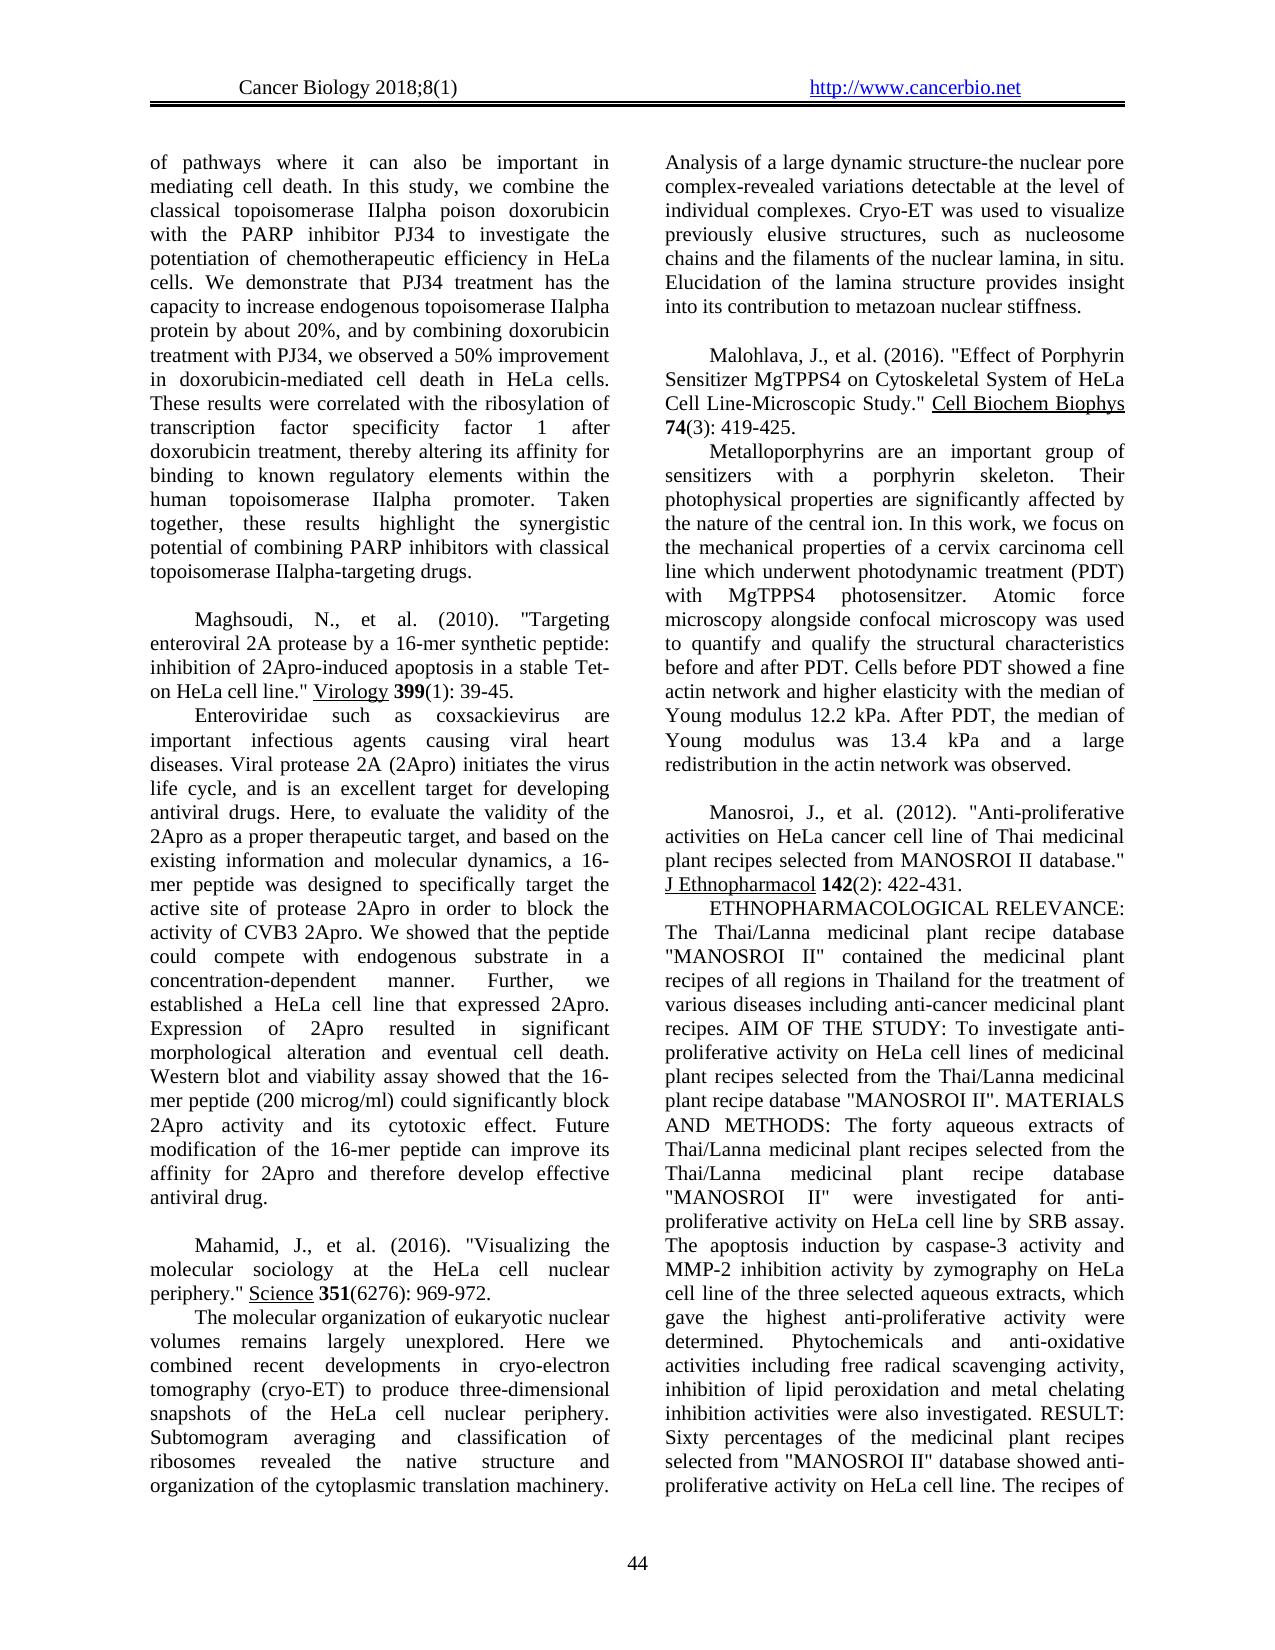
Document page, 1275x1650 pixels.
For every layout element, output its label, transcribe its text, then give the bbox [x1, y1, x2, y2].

text Mahamid, J., et al. (2016). "Visualizing the molecular sociology at the HeLa cell nuclear periphery." Science 351(6276): 969-972. [150, 1233, 610, 1305]
text Metalloporphyrins are an important group of sensitizers with a porphyrin skeleton. Their photophysical properties are significantly affected by the nature of the central ion. In this work, we focus on the mechanical properties of a cervix carcinoma cell line which underwent photodynamic treatment (PDT) with MgTPPS4 photosensitzer. Atomic force microscopy alongside confocal microscopy was used to quantify and qualify the structural characteristics before and after PDT. Cells before PDT showed a fine actin network and higher elasticity with the median of Young modulus 12.2 kPa. After PDT, the median of Young modulus was 13.4 kPa and a large redistribution in the actin network was observed. [665, 439, 1125, 776]
text The molecular organization of eukaryotic nuclear volumes remains largely unexplored. Here we combined recent developments in cryo-electron tomography (cryo-ET) to produce three-dimensional snapshots of the HeLa cell nuclear periphery. Subtomogram averaging and classification of ribosomes revealed the native structure and organization of the cytoplasmic translation machinery. Analysis of a large dynamic structure-the nuclear pore complex-revealed variations detectable at the level of individual complexes. Cryo-ET was used to visualize previously elusive structures, such as nucleosome chains and the filaments of the nuclear lamina, in situ. Elucidation of the lamina structure provides insight into its contribution to metazoan nuclear stiffness. [665, 150, 1125, 318]
text Malohlava, J., et al. (2016). "Effect of Porphyrin Sensitizer MgTPPS4 on Cytoskeletal System of HeLa Cell Line-Microscopic Study." Cell Biochem Biophys 74(3): 419-425. [665, 342, 1125, 439]
text Maghsoudi, N., et al. (2010). "Targeting enteroviral 2A protease by a 16-mer synthetic peptide: inhibition of 2Apro-induced apoptosis in a stable Tet-on HeLa cell line." Virology 399(1): 39-45. [150, 607, 610, 703]
text Manosroi, J., et al. (2012). "Anti-proliferative activities on HeLa cancer cell line of Thai medicinal plant recipes selected from MANOSROI II database." J Ethnopharmacol 142(2): 422-431. [665, 800, 1125, 896]
text The molecular organization of eukaryotic nuclear volumes remains largely unexplored. Here we combined recent developments in cryo-electron tomography (cryo-ET) to produce three-dimensional snapshots of the HeLa cell nuclear periphery. Subtomogram averaging and classification of ribosomes revealed the native structure and organization of the cytoplasmic translation machinery. Analysis of a large dynamic structure-the nuclear pore complex-revealed variations detectable at the level of individual complexes. Cryo-ET was used to visualize previously elusive structures, such as nucleosome chains and the filaments of the nuclear lamina, in situ. Elucidation of the lamina structure provides insight into its contribution to metazoan nuclear stiffness. [150, 1305, 610, 1497]
text Enteroviridae such as coxsackievirus are important infectious agents causing viral heart diseases. Viral protease 2A (2Apro) initiates the virus life cycle, and is an excellent target for developing antiviral drugs. Here, to evaluate the validity of the 2Apro as a proper therapeutic target, and based on the existing information and molecular dynamics, a 16-mer peptide was designed to specifically target the active site of protease 2Apro in order to block the activity of CVB3 2Apro. We showed that the peptide could compete with endogenous substrate in a concentration-dependent manner. Further, we established a HeLa cell line that expressed 2Apro. Expression of 2Apro resulted in significant morphological alteration and eventual cell death. Western blot and viability assay showed that the 16-mer peptide (200 microg/ml) could significantly block 2Apro activity and its cytotoxic effect. Future modification of the 16-mer peptide can improve its affinity for 2Apro and therefore develop effective antiviral drug. [150, 703, 610, 1209]
